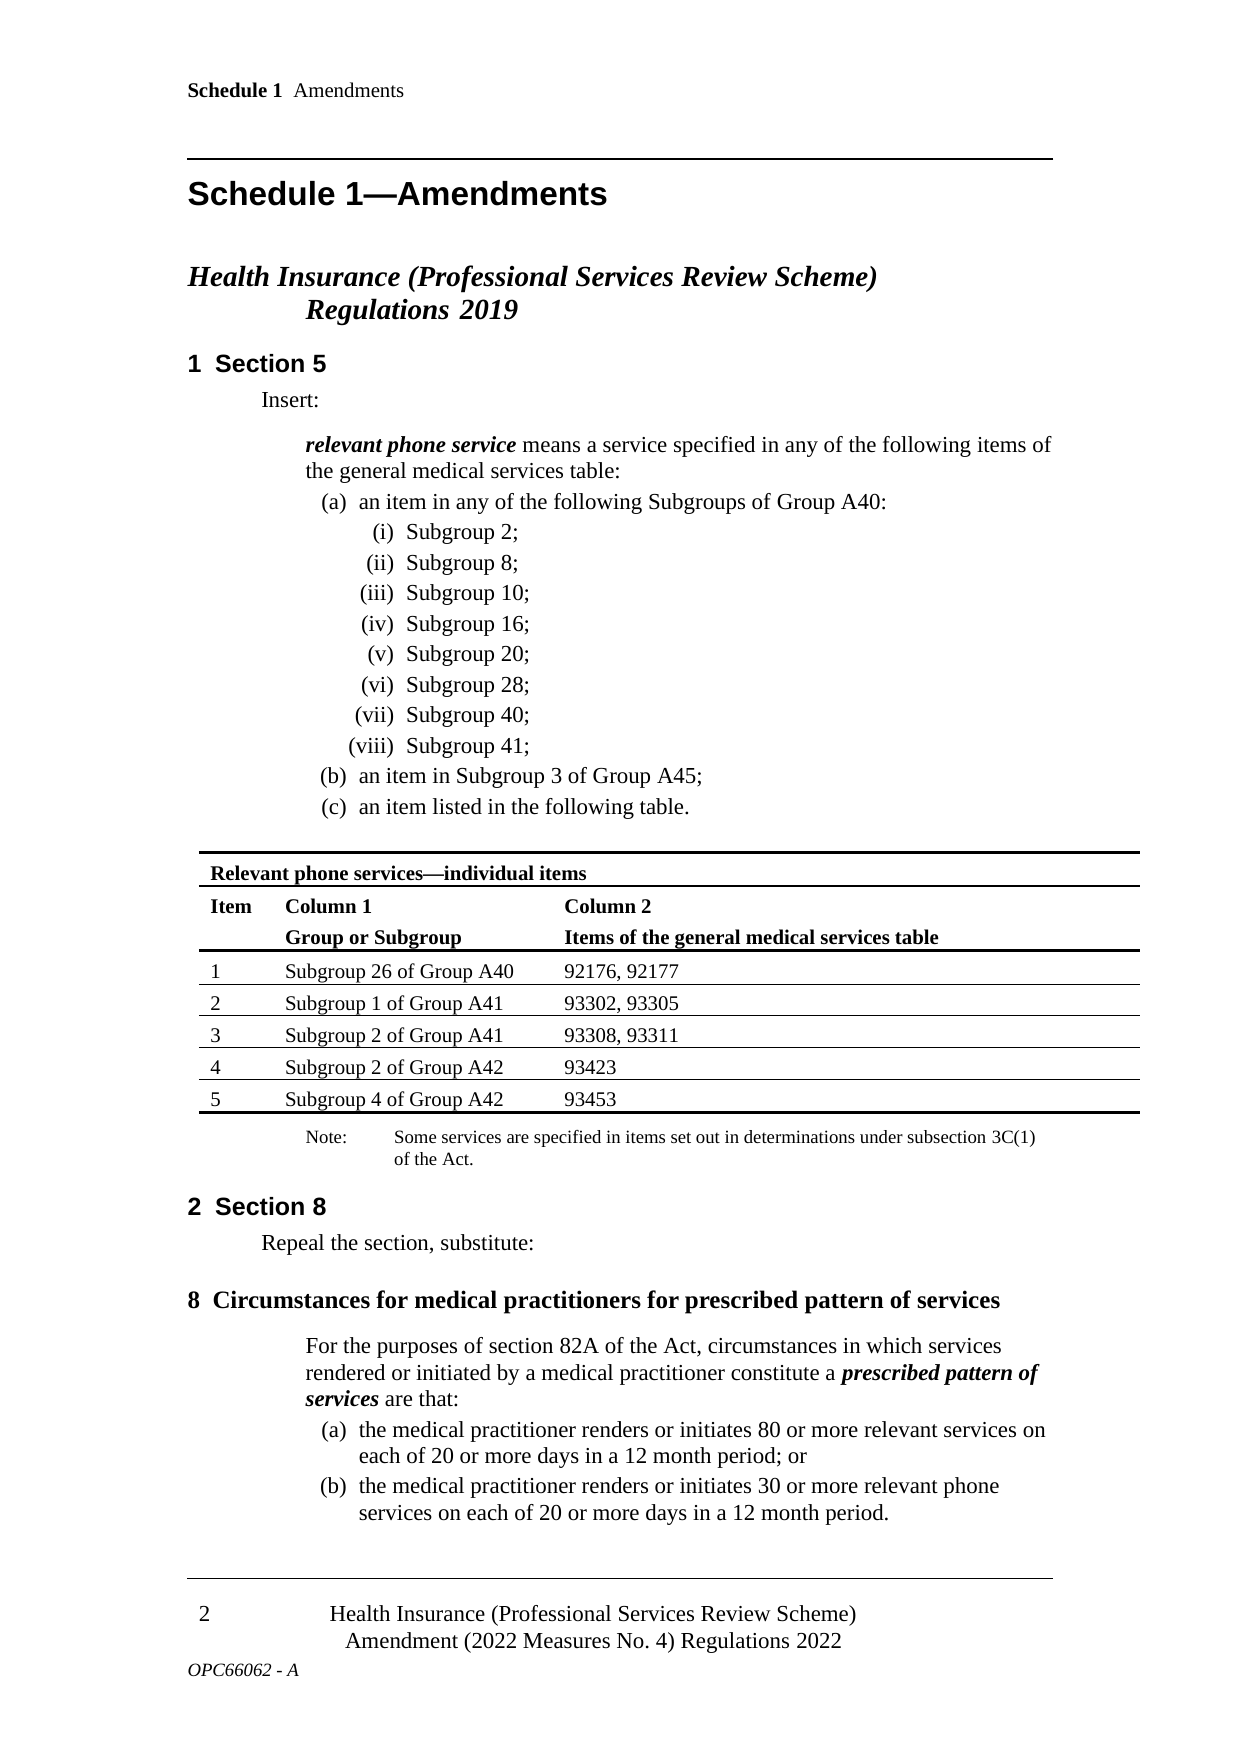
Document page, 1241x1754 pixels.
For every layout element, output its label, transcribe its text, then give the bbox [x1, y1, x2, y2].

text (viii) Subgroup 41; [187, 732, 1053, 758]
text Note: Some services are specified in items set out in determinations under subsection 3C(1) of the Act. [305, 1126, 1053, 1169]
text (iii) Subgroup 10; [187, 579, 1053, 606]
table_cell Subgroup 2 of Group A41 [274, 1016, 553, 1047]
text 2 Section 8 [187, 1192, 1053, 1221]
text (a) an item in any of the following Subgroups of Group A40: [187, 488, 1053, 514]
table_cell 93302, 93305 [553, 985, 1139, 1015]
table_cell 2 [199, 985, 273, 1015]
table_cell Subgroup 26 of Group A40 [274, 952, 553, 983]
text (iv) Subgroup 16; [187, 610, 1053, 636]
text Schedule 1—Amendments [187, 174, 1053, 213]
text (a) the medical practitioner renders or initiates 80 or more relevant services on each of 20 or more days in a 12 month period; or [187, 1416, 1053, 1468]
text Insert: [261, 386, 1053, 412]
text Repeal the section, substitute: [261, 1229, 1053, 1256]
table_cell 3 [199, 1016, 273, 1047]
table_cell 92176, 92177 [553, 952, 1139, 983]
table_cell 93423 [553, 1048, 1139, 1079]
text (b) the medical practitioner renders or initiates 30 or more relevant phone services on each of 20 or more days in a 12 month period. [187, 1473, 1053, 1525]
table_cell 1 [199, 952, 273, 983]
text (vii) Subgroup 40; [187, 701, 1053, 728]
text 1 Section 5 [187, 349, 1053, 377]
table_cell 93308, 93311 [553, 1016, 1139, 1047]
text Health Insurance (Professional Services Review Scheme) Regulations 2019 [187, 259, 1053, 326]
text 8 Circumstances for medical practitioners for prescribed pattern of services [187, 1285, 1053, 1314]
table_cell 5 [199, 1080, 273, 1111]
table_cell 93453 [553, 1080, 1139, 1111]
text relevant phone service means a service specified in any of the following items of the general medical services table: [305, 431, 1053, 484]
table_cell Subgroup 4 of Group A42 [274, 1080, 553, 1111]
table_cell Item [199, 887, 273, 949]
text (b) an item in Subgroup 3 of Group A45; [187, 762, 1053, 789]
text (v) Subgroup 20; [187, 640, 1053, 667]
text For the purposes of section 82A of the Act, circumstances in which services rendered or initiated by a medical practitioner constitute a prescribed pattern of services are that: [187, 1332, 1053, 1412]
text (ii) Subgroup 8; [187, 549, 1053, 575]
table_cell Column 1 Group or Subgroup [274, 887, 553, 949]
table_cell Subgroup 2 of Group A42 [274, 1048, 553, 1079]
text (i) Subgroup 2; [187, 518, 1053, 545]
table_header Relevant phone services—individual items [199, 854, 1139, 885]
text (vi) Subgroup 28; [187, 671, 1053, 697]
table_cell Subgroup 1 of Group A41 [274, 985, 553, 1015]
table_cell 4 [199, 1048, 273, 1079]
table_cell Column 2 Items of the general medical services table [553, 887, 1139, 949]
text (c) an item listed in the following table. [187, 793, 1053, 819]
